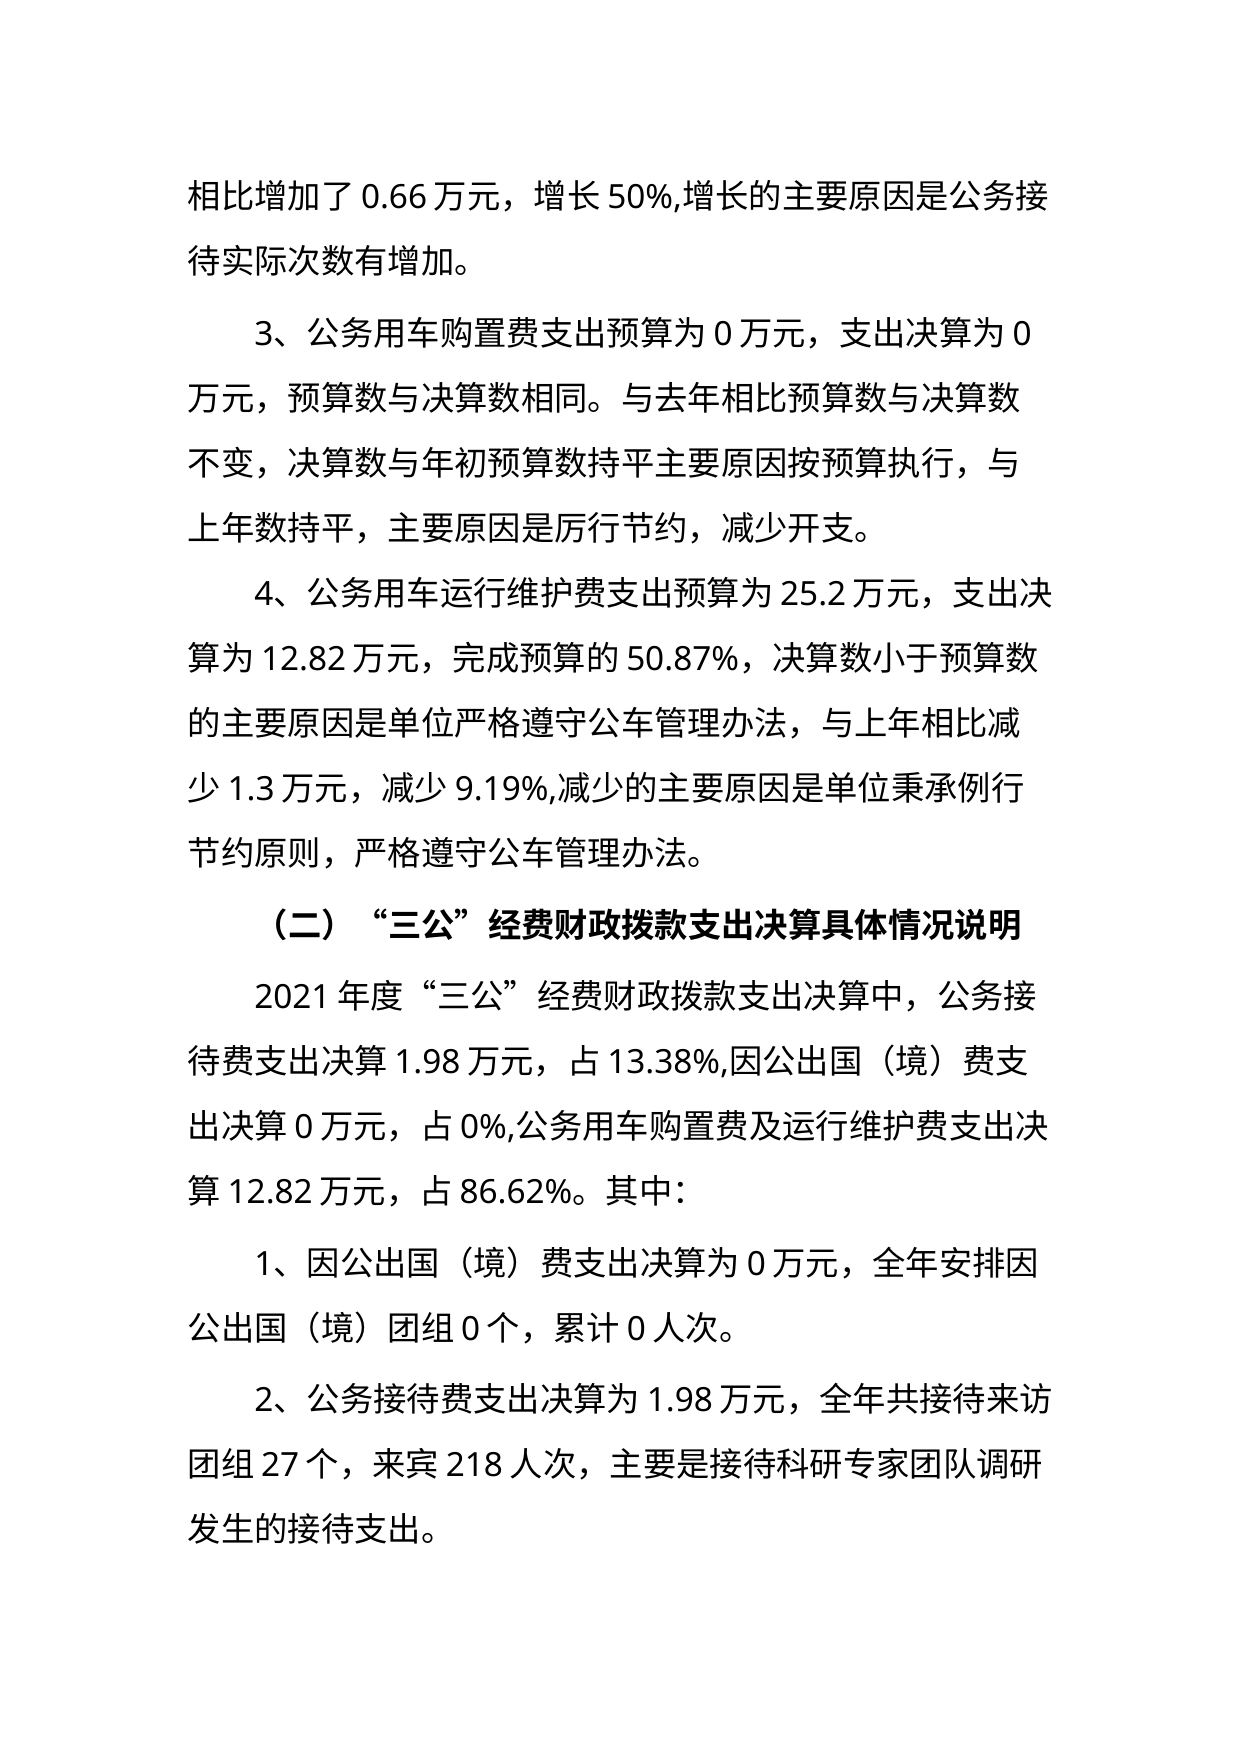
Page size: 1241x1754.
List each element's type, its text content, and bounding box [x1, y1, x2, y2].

text 4、公务用车运行维护费支出预算为25.2万元，支出决算为12.82万元，完成预算的50.87%，决算数小于预算数的主要原因是单位严格遵守公车管理办法，与上年相比减少1.3万元，减少9.19%,减少的主要原因是单位秉承例行节约原则，严格遵守公车管理办法。 [187, 558, 1053, 883]
text （二）“三公”经费财政拨款支出决算具体情况说明 [187, 890, 1053, 955]
text 2021年度“三公”经费财政拨款支出决算中，公务接待费支出决算1.98万元，占13.38%,因公出国（境）费支出决算0万元，占0%,公务用车购置费及运行维护费支出决算12.82万元，占86.62%。其中： [187, 962, 1053, 1222]
text 3、公务用车购置费支出预算为0万元，支出决算为0万元，预算数与决算数相同。与去年相比预算数与决算数不变，决算数与年初预算数持平主要原因按预算执行，与上年数持平，主要原因是厉行节约，减少开支。 [187, 298, 1053, 558]
text 2、公务接待费支出决算为1.98万元，全年共接待来访团组27个，来宾218人次，主要是接待科研专家团队调研发生的接待支出。 [187, 1365, 1053, 1560]
text 1、因公出国（境）费支出决算为0万元，全年安排因公出国（境）团组0个，累计0人次。 [187, 1228, 1053, 1358]
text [187, 162, 1053, 292]
